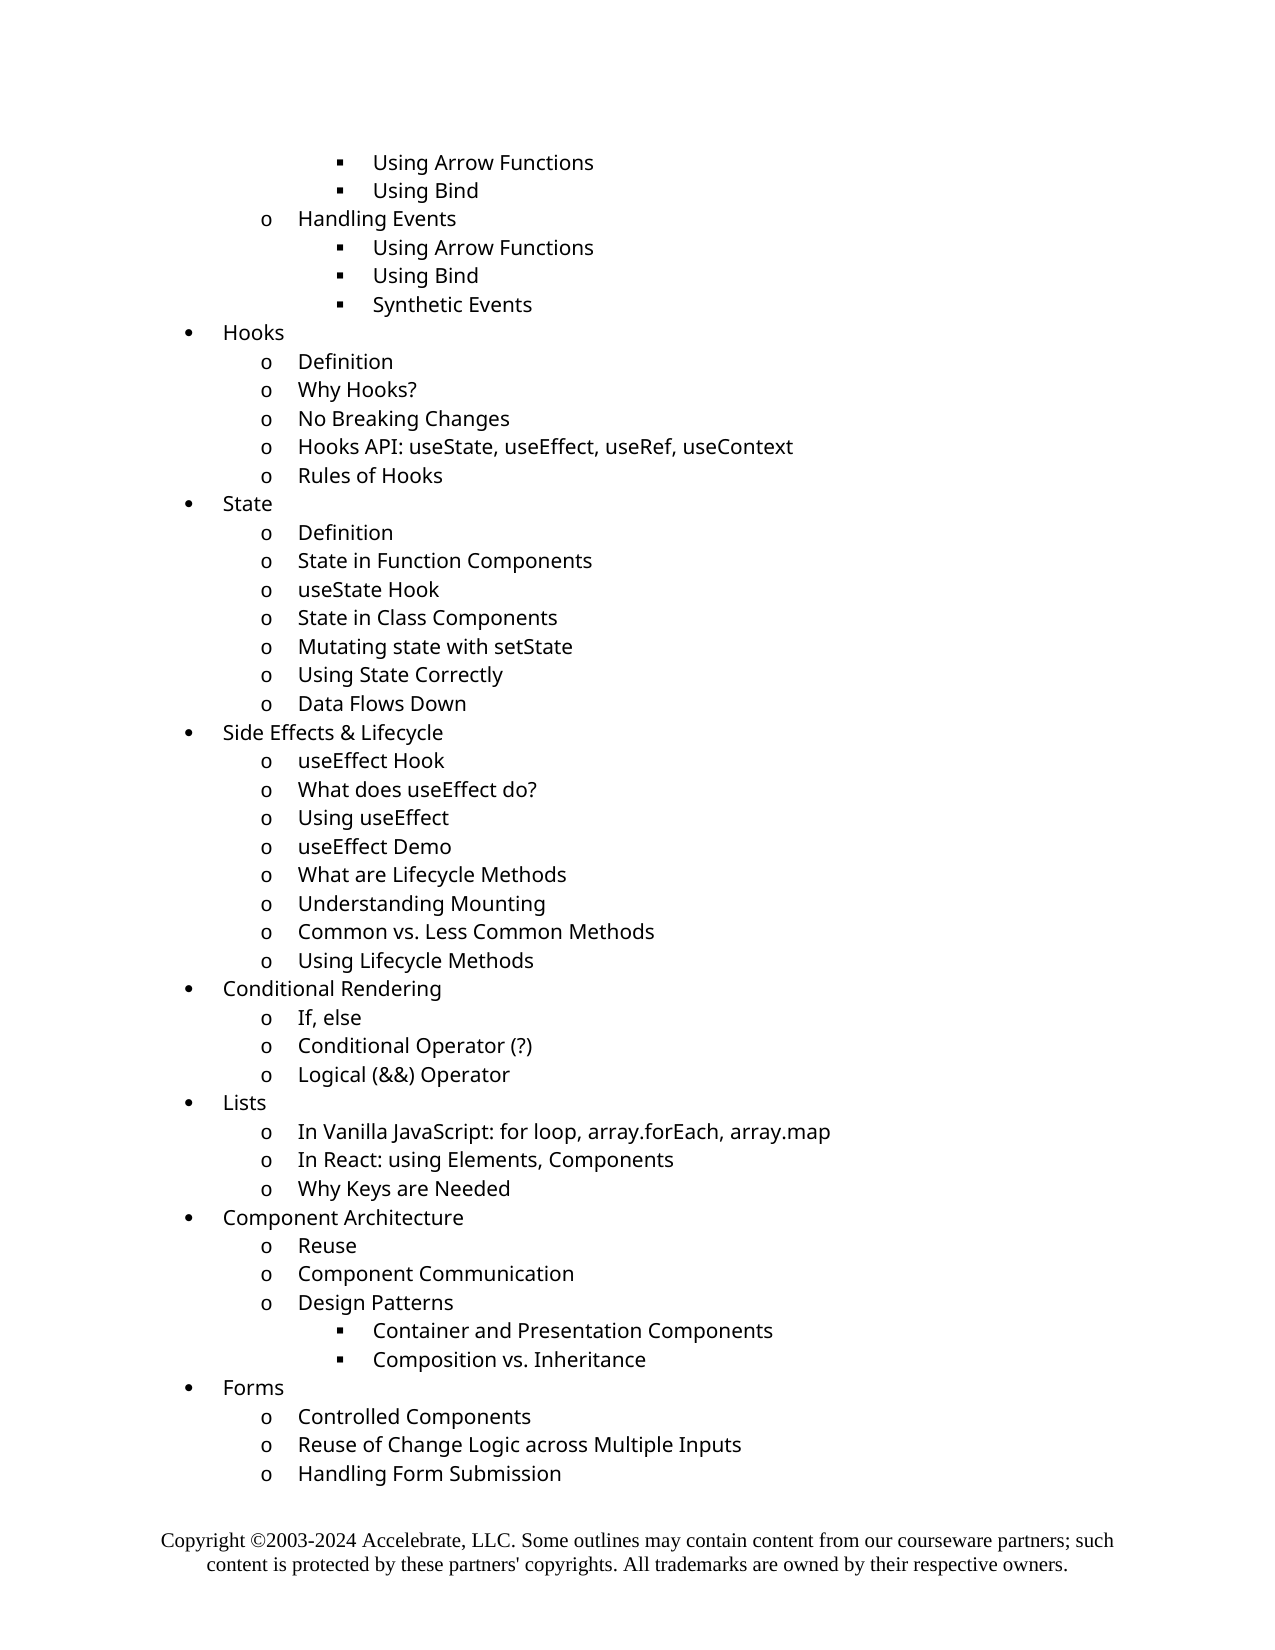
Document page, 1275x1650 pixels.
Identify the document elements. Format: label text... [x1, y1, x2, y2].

list Design Patterns [260, 1288, 1127, 1317]
list Forms [185, 1373, 1127, 1402]
list State [185, 489, 1127, 518]
list Composition vs. Inheritance [335, 1345, 1127, 1373]
list Side Effects & Lifecycle [185, 718, 1127, 746]
list Definition [260, 347, 1127, 375]
list State in Class Components [260, 603, 1127, 632]
list Definition [260, 518, 1127, 546]
list Lists [185, 1088, 1127, 1117]
list Reuse [260, 1231, 1127, 1259]
list Mutating state with setState [260, 632, 1127, 661]
list Controlled Components [260, 1402, 1127, 1431]
list Using Bind [335, 261, 1127, 290]
list useState Hook [260, 575, 1127, 603]
list Using Bind [335, 176, 1127, 204]
list Using Lifecycle Methods [260, 946, 1127, 974]
list Common vs. Less Common Methods [260, 917, 1127, 946]
list Data Flows Down [260, 689, 1127, 718]
list Using State Correctly [260, 661, 1127, 689]
list Using Arrow Functions [335, 148, 1127, 176]
list Conditional Rendering [185, 974, 1127, 1003]
list Conditional Operator (?) [260, 1031, 1127, 1060]
list Container and Presentation Components [335, 1317, 1127, 1345]
list Understanding Mounting [260, 889, 1127, 917]
list Why Keys are Needed [260, 1174, 1127, 1203]
list In React: using Elements, Components [260, 1146, 1127, 1174]
list If, else [260, 1003, 1127, 1031]
list Component Communication [260, 1259, 1127, 1288]
list Handling Events [260, 204, 1127, 233]
list useEffect Demo [260, 832, 1127, 860]
list Hooks [185, 318, 1127, 347]
list Rules of Hooks [260, 461, 1127, 489]
list Handling Form Submission [260, 1459, 1127, 1488]
list In Vanilla JavaScript: for loop, array.forEach, array.map [260, 1117, 1127, 1146]
list Hooks API: useState, useEffect, useRef, useContext [260, 432, 1127, 461]
list Component Architecture [185, 1203, 1127, 1231]
list useEffect Hook [260, 746, 1127, 775]
list What are Lifecycle Methods [260, 860, 1127, 889]
list What does useEffect do? [260, 775, 1127, 803]
list Using useEffect [260, 803, 1127, 832]
list Why Hooks? [260, 375, 1127, 404]
list State in Function Components [260, 546, 1127, 575]
list Logical (&&) Operator [260, 1060, 1127, 1088]
list No Breaking Changes [260, 404, 1127, 432]
list Using Arrow Functions [335, 233, 1127, 261]
list Synthetic Events [335, 290, 1127, 318]
list Reuse of Change Logic across Multiple Inputs [260, 1431, 1127, 1459]
